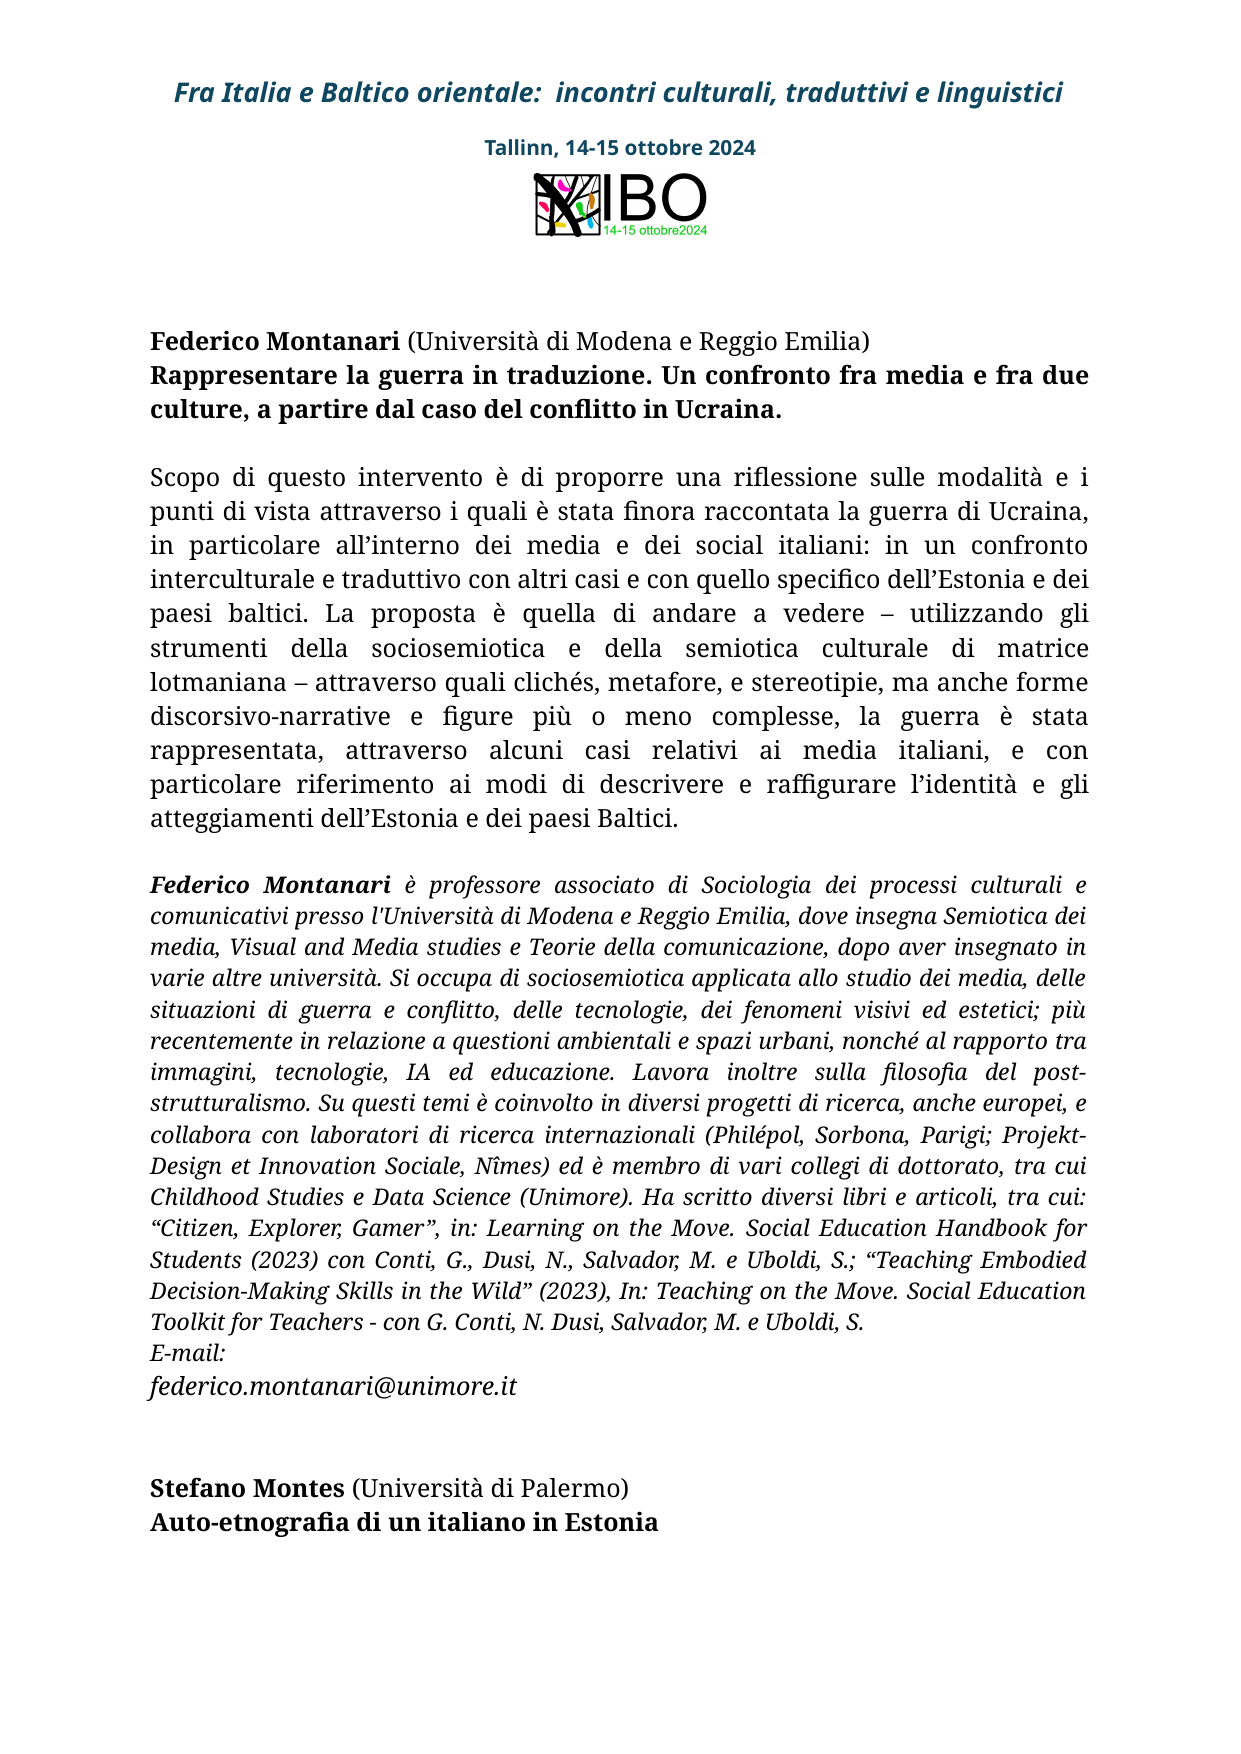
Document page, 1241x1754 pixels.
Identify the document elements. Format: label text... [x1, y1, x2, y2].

text Federico Montanari (Università di Modena e Reggio Emilia) [150, 324, 1090, 358]
text Auto-etnografia di un italiano in Estonia [150, 1505, 1090, 1539]
picture [533, 173, 707, 237]
text federico.montanari@unimore.it [150, 1369, 1090, 1403]
text Rappresentare la guerra in traduzione. Un confronto fra media e fra due culture, a partire dal caso del conflitto in Ucraina. [150, 358, 1090, 426]
text Federico Montanari è professore associato di Sociologia dei processi culturali e comunicativi presso l'Università di Modena e Reggio Emilia, dove insegna Semiotica dei media, Visual and Media studies e Teorie della comunicazione, dopo aver insegnato in varie altre università. Si occupa di sociosemiotica applicata allo studio dei media, delle situazioni di guerra e conflitto, delle tecnologie, dei fenomeni visivi ed estetici; più recentemente in relazione a questioni ambientali e spazi urbani, nonché al rapporto tra immagini, tecnologie, IA ed educazione. Lavora inoltre sulla filosofia del post-strutturalismo. Su questi temi è coinvolto in diversi progetti di ricerca, anche europei, e collabora con laboratori di ricerca internazionali (Philépol, Sorbona, Parigi; Projekt-Design et Innovation Sociale, Nîmes) ed è membro di vari collegi di dottorato, tra cui Childhood Studies e Data Science (Unimore). Ha scritto diversi libri e articoli, tra cui: “Citizen, Explorer, Gamer”, in: Learning on the Move. Social Education Handbook for Students (2023) con Conti, G., Dusi, N., Salvador, M. e Uboldi, S.; “Teaching Embodied Decision-Making Skills in the Wild” (2023), In: Teaching on the Move. Social Education Toolkit for Teachers - con G. Conti, N. Dusi, Salvador, M. e Uboldi, S. [150, 869, 1090, 1337]
text Stefano Montes (Università di Palermo) [150, 1471, 1090, 1505]
text E-mail: [150, 1337, 1090, 1369]
text Scopo di questo intervento è di proporre una riflessione sulle modalità e i punti di vista attraverso i quali è stata finora raccontata la guerra di Ucraina, in particolare all’interno dei media e dei social italiani: in un confronto interculturale e traduttivo con altri casi e con quello specifico dell’Estonia e dei paesi baltici. La proposta è quella di andare a vedere – utilizzando gli strumenti della sociosemiotica e della semiotica culturale di matrice lotmaniana – attraverso quali clichés, metafore, e stereotipie, ma anche forme discorsivo-narrative e figure più o meno complesse, la guerra è stata rappresentata, attraverso alcuni casi relativi ai media italiani, e con particolare riferimento ai modi di descrivere e raffigurare l’identità e gli atteggiamenti dell’Estonia e dei paesi Baltici. [150, 460, 1090, 834]
